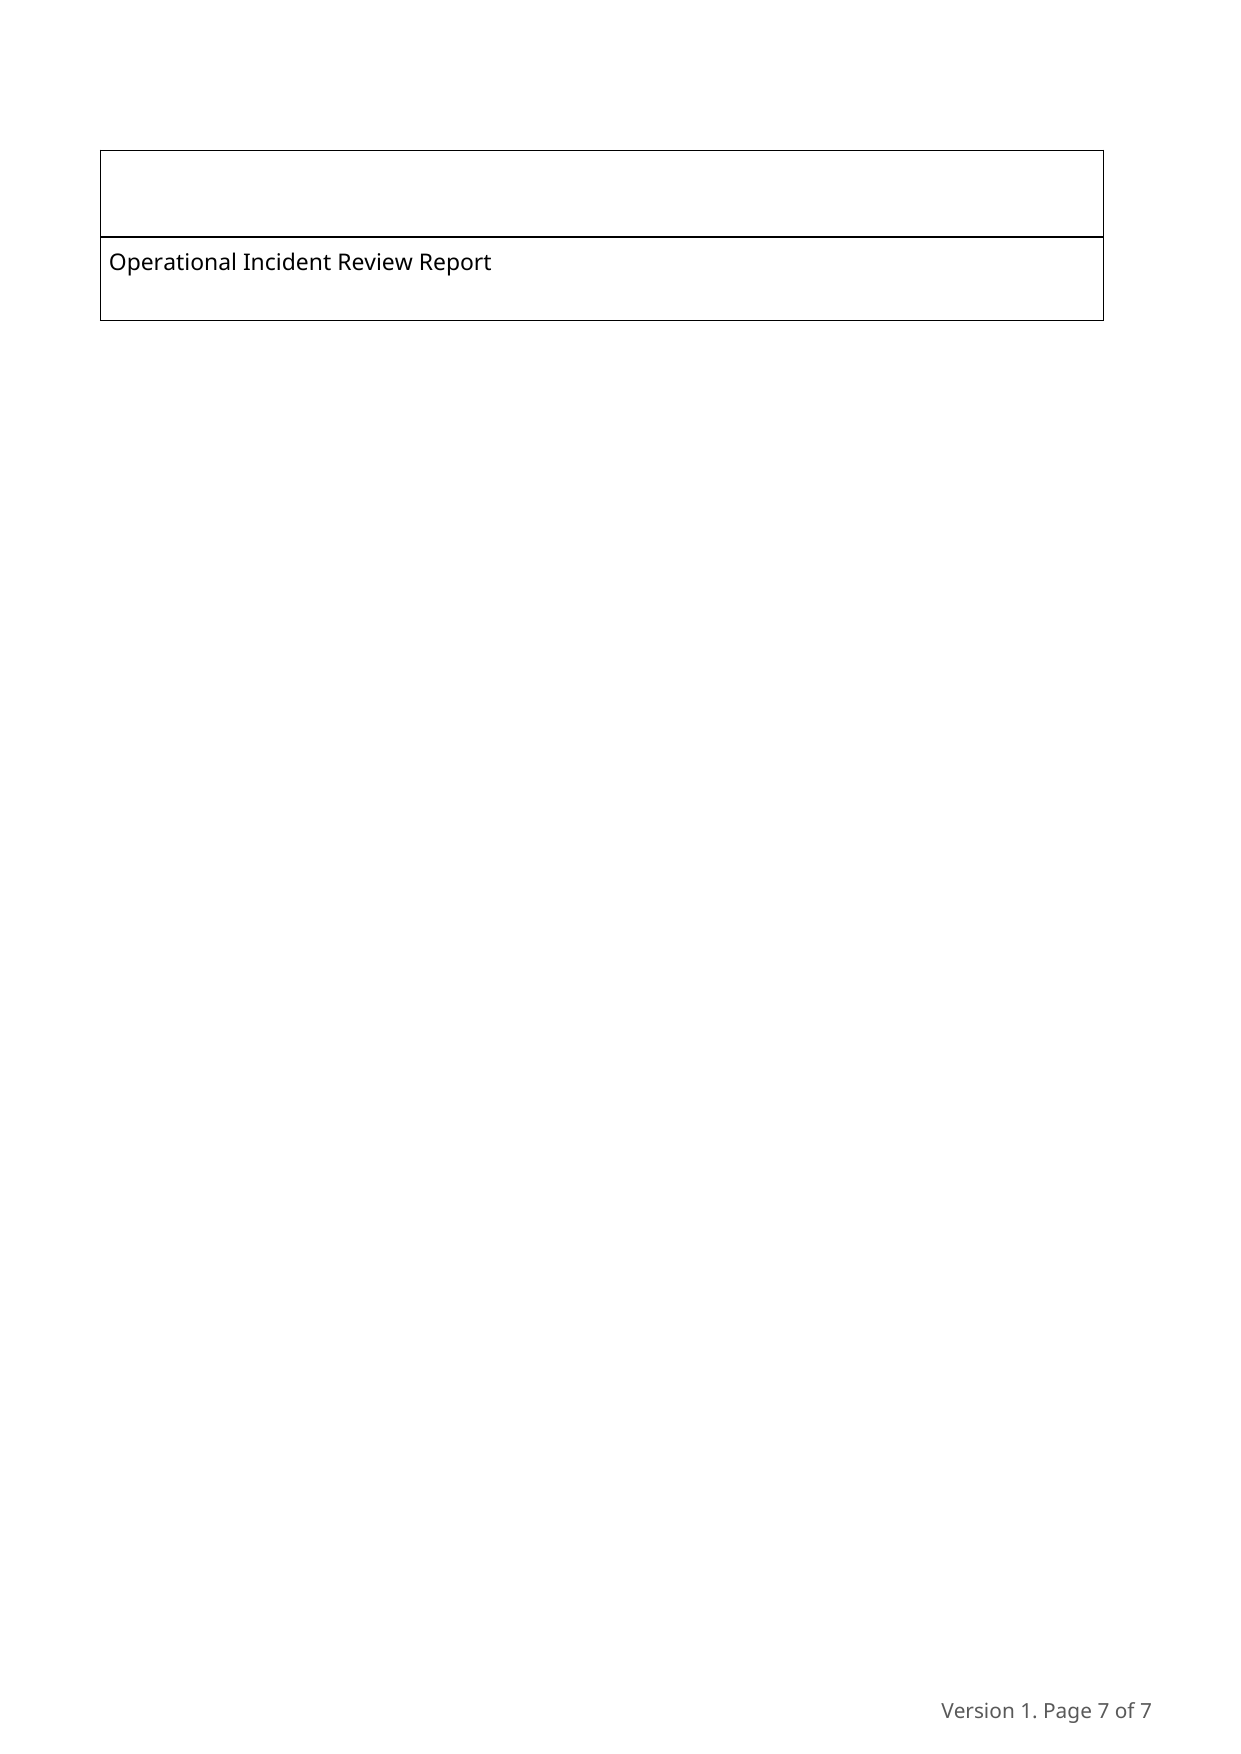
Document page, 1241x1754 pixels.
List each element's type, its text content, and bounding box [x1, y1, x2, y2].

table_cell Operational Incident Review Report [101, 238, 1103, 320]
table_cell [101, 151, 1103, 236]
